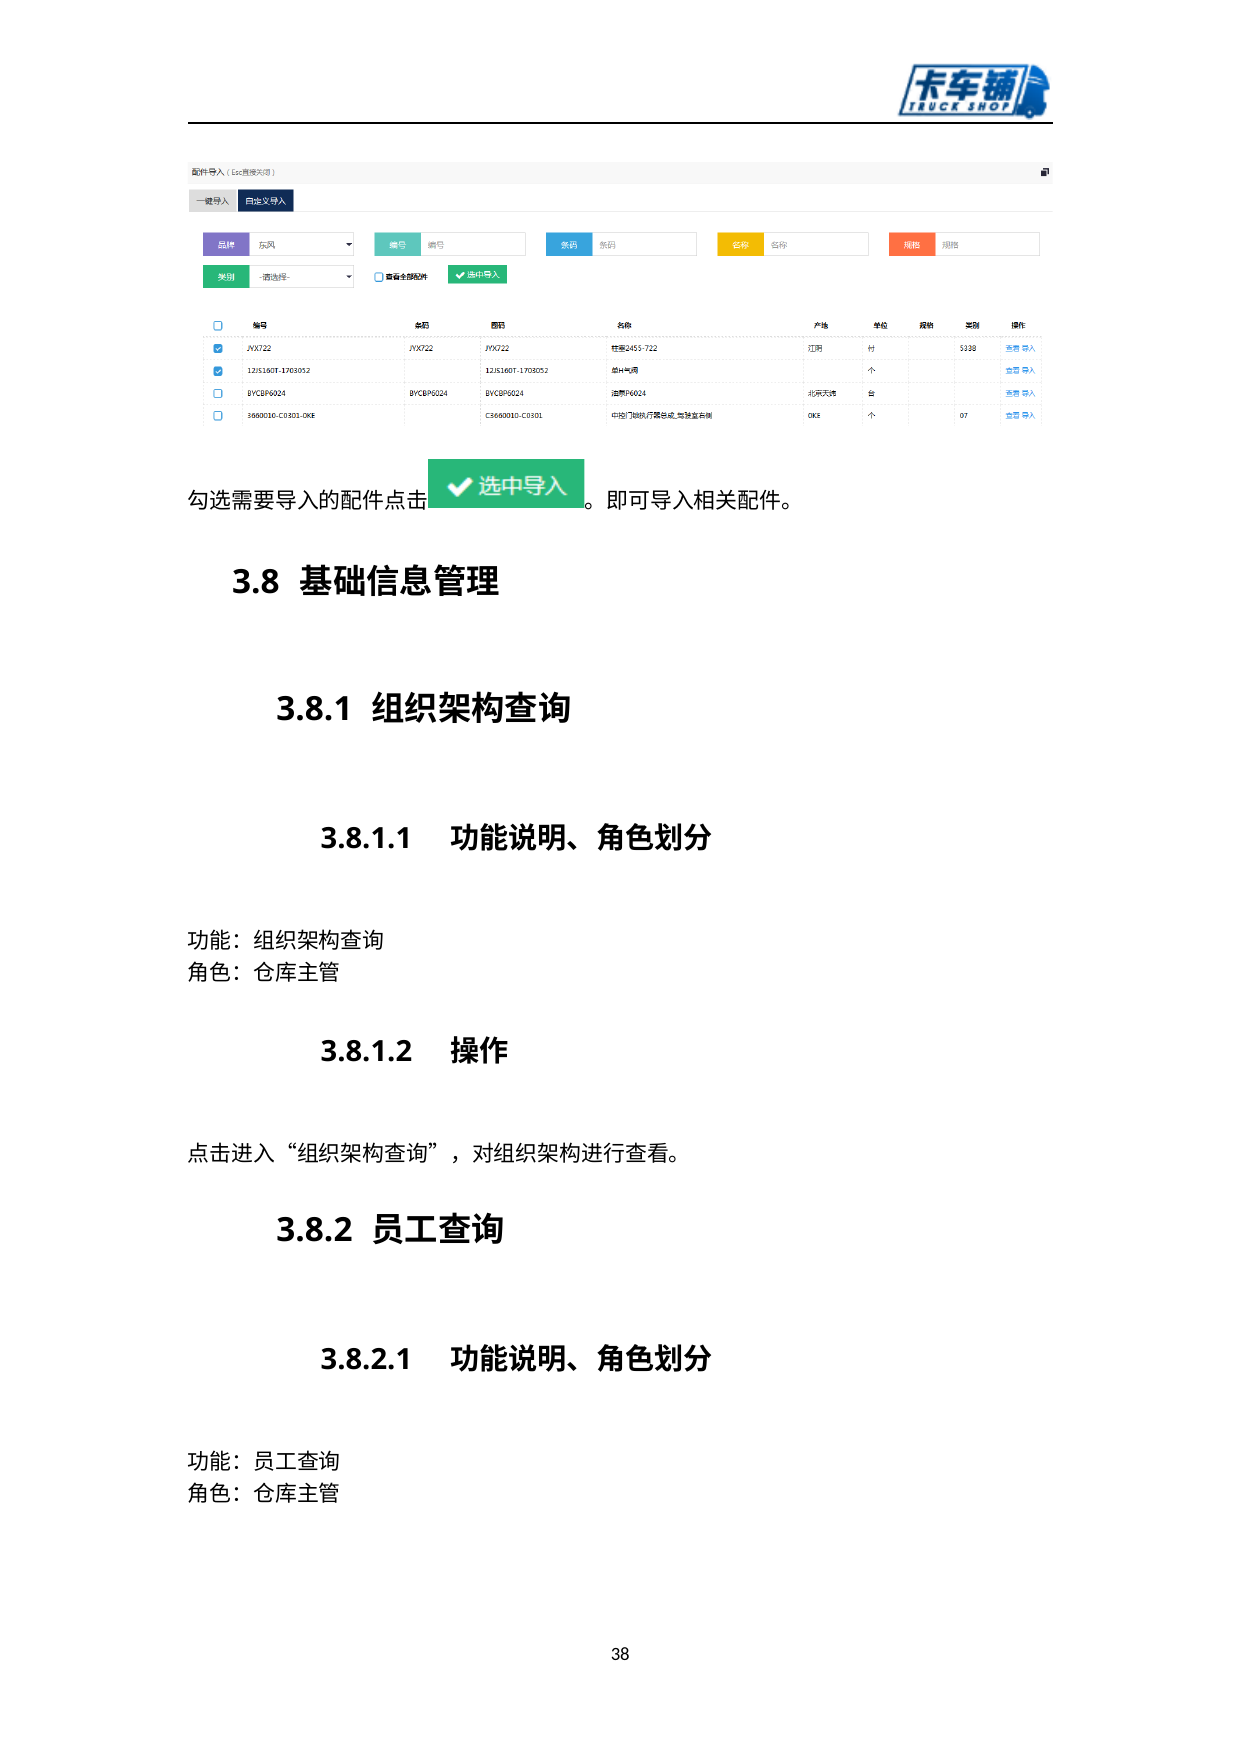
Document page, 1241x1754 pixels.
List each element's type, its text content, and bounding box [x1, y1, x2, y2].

subtitle 员工查询 [276, 1195, 1053, 1260]
subtitle 功能说明、角色划分 [320, 1324, 1053, 1389]
text 功能：员工查询 [187, 1443, 1053, 1476]
text 功能：组织架构查询 [187, 922, 1053, 955]
subtitle 功能说明、角色划分 [320, 803, 1053, 868]
picture [187, 162, 1053, 426]
picture [428, 459, 585, 508]
subtitle 操作 [320, 1016, 1053, 1081]
text 点击进入“组织架构查询”，对组织架构进行查看。 [187, 1135, 1053, 1168]
text 勾选需要导入的配件点击。即可导入相关配件。 [187, 454, 1053, 519]
text 角色：仓库主管 [187, 1476, 1053, 1508]
subtitle 基础信息管理 [232, 547, 1053, 612]
picture [895, 59, 1053, 120]
text 角色：仓库主管 [187, 955, 1053, 987]
subtitle 组织架构查询 [276, 674, 1053, 739]
